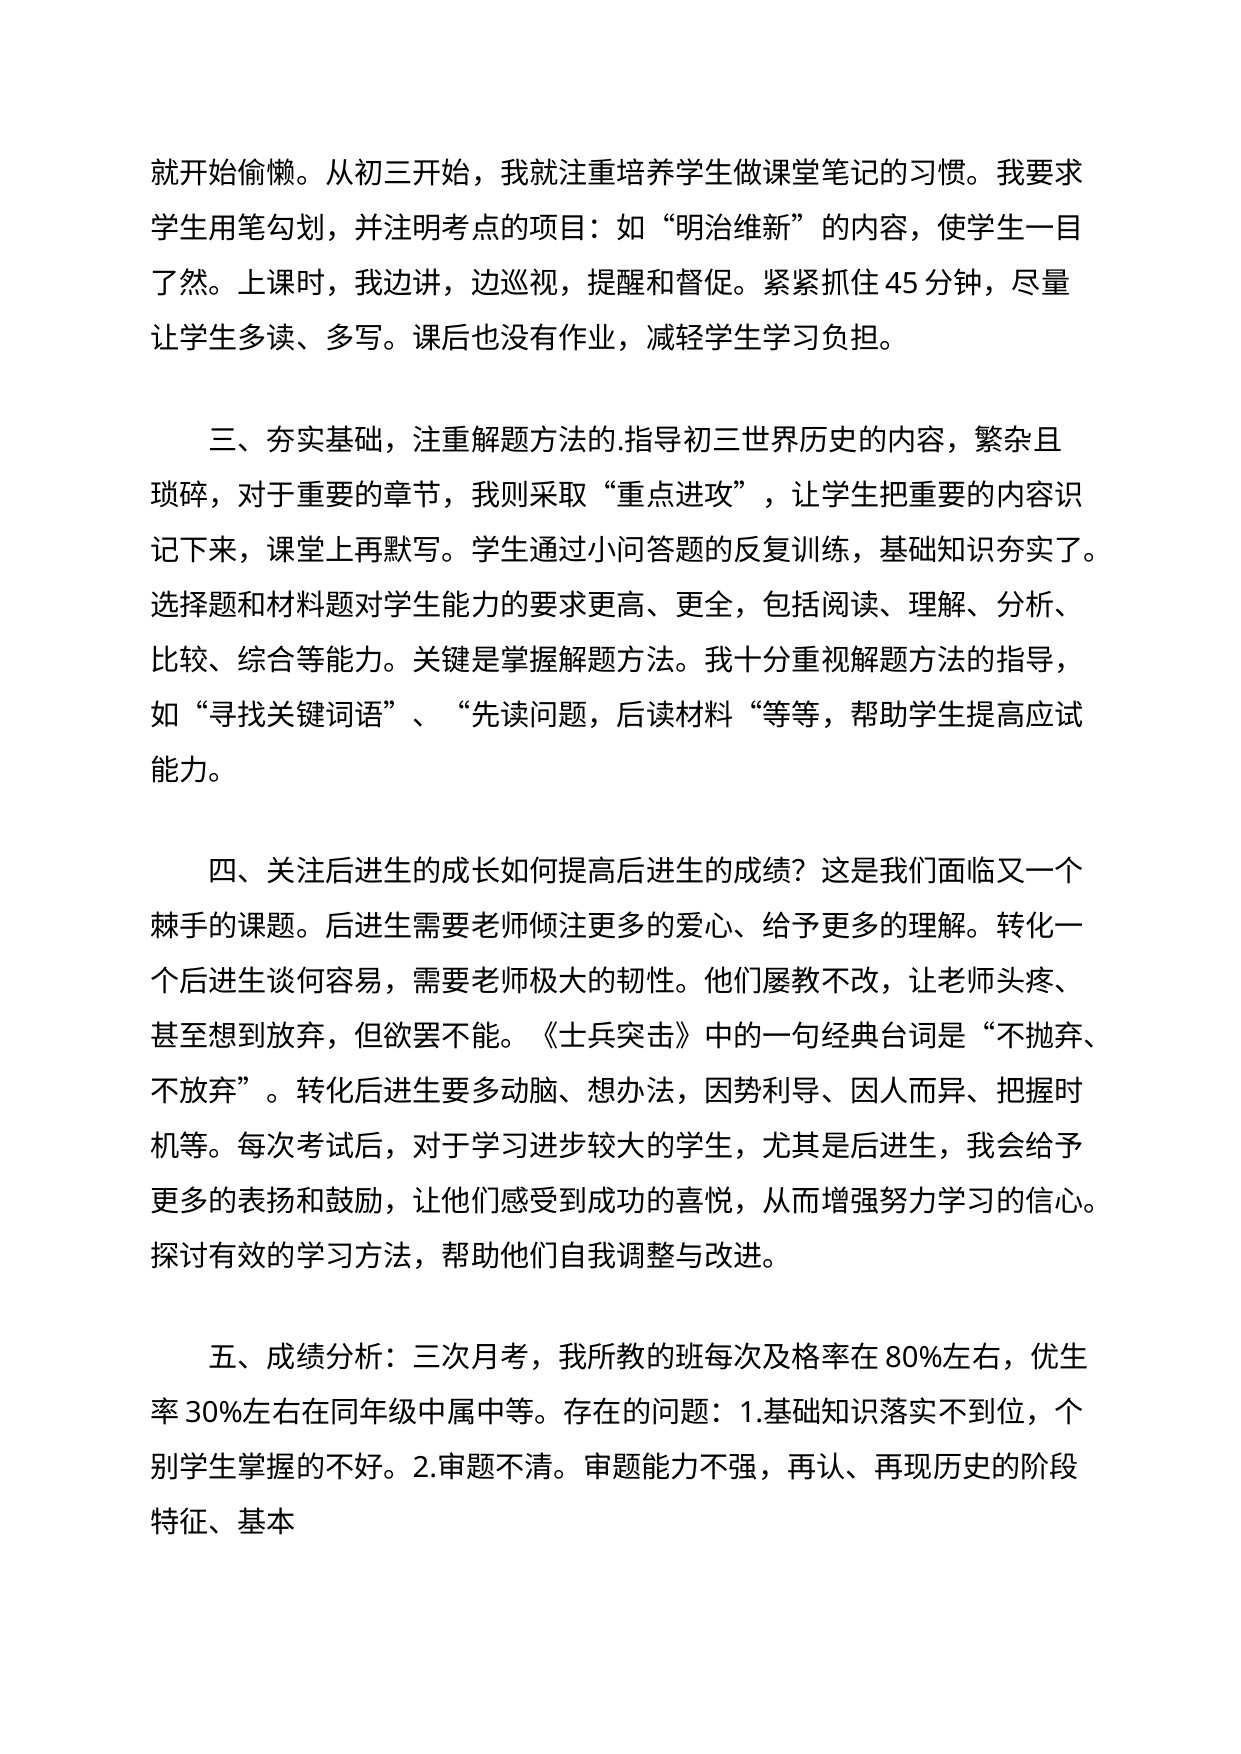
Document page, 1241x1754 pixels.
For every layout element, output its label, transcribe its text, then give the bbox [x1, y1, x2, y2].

text 五、成绩分析：三次月考，我所教的班每次及格率在80%左右，优生率30%左右在同年级中属中等。存在的问题：1.基础知识落实不到位，个别学生掌握的不好。2.审题不清。审题能力不强，再认、再现历史的阶段特征、基本 [150, 1334, 1090, 1541]
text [150, 150, 1090, 357]
text 四、关注后进生的成长如何提高后进生的成绩？这是我们面临又一个棘手的课题。后进生需要老师倾注更多的爱心、给予更多的理解。转化一个后进生谈何容易，需要老师极大的韧性。他们屡教不改，让老师头疼、甚至想到放弃，但欲罢不能。《士兵突击》中的一句经典台词是“不抛弃、不放弃”。转化后进生要多动脑、想办法，因势利导、因人而异、把握时机等。每次考试后，对于学习进步较大的学生，尤其是后进生，我会给予更多的表扬和鼓励，让他们感受到成功的喜悦，从而增强努力学习的信心。探讨有效的学习方法，帮助他们自我调整与改进。 [150, 848, 1090, 1274]
text 三、夯实基础，注重解题方法的.指导初三世界历史的内容，繁杂且琐碎，对于重要的章节，我则采取“重点进攻”，让学生把重要的内容识记下来，课堂上再默写。学生通过小问答题的反复训练，基础知识夯实了。选择题和材料题对学生能力的要求更高、更全，包括阅读、理解、分析、比较、综合等能力。关键是掌握解题方法。我十分重视解题方法的指导，如“寻找关键词语”、“先读问题，后读材料“等等，帮助学生提高应试能力。 [150, 417, 1090, 788]
